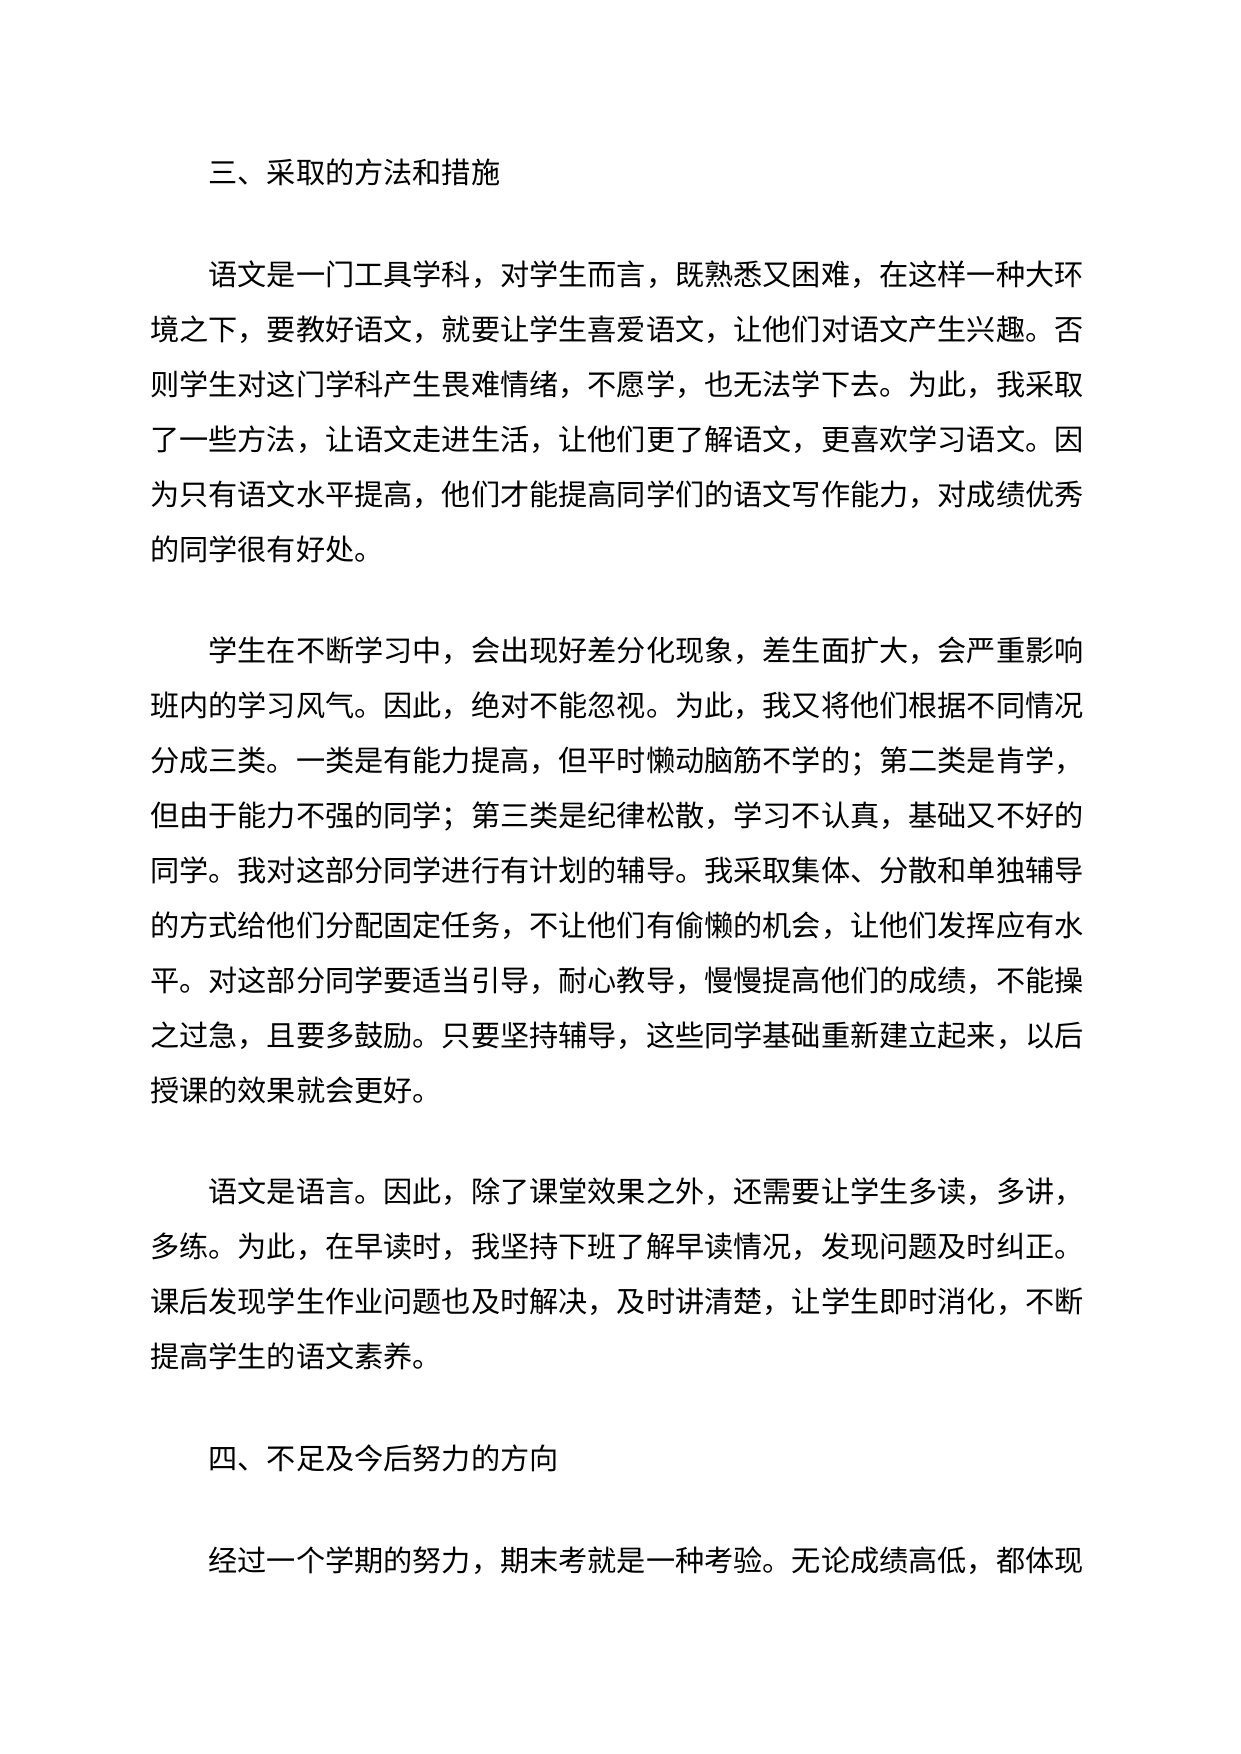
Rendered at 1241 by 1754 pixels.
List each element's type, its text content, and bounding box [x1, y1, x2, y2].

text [150, 1537, 1090, 1579]
text 三、采取的方法和措施 [150, 150, 1090, 192]
text 四、不足及今后努力的方向 [150, 1435, 1090, 1478]
text 语文是语言。因此，除了课堂效果之外，还需要让学生多读，多讲，多练。为此，在早读时，我坚持下班了解早读情况，发现问题及时纠正。课后发现学生作业问题也及时解决，及时讲清楚，让学生即时消化，不断提高学生的语文素养。 [150, 1169, 1090, 1376]
text 语文是一门工具学科，对学生而言，既熟悉又困难，在这样一种大环境之下，要教好语文，就要让学生喜爱语文，让他们对语文产生兴趣。否则学生对这门学科产生畏难情绪，不愿学，也无法学下去。为此，我采取了一些方法，让语文走进生活，让他们更了解语文，更喜欢学习语文。因为只有语文水平提高，他们才能提高同学们的语文写作能力，对成绩优秀的同学很有好处。 [150, 252, 1090, 568]
text 学生在不断学习中，会出现好差分化现象，差生面扩大，会严重影响班内的学习风气。因此，绝对不能忽视。为此，我又将他们根据不同情况分成三类。一类是有能力提高，但平时懒动脑筋不学的；第二类是肯学，但由于能力不强的同学；第三类是纪律松散，学习不认真，基础又不好的同学。我对这部分同学进行有计划的辅导。我采取集体、分散和单独辅导的方式给他们分配固定任务，不让他们有偷懒的机会，让他们发挥应有水平。对这部分同学要适当引导，耐心教导，慢慢提高他们的成绩，不能操之过急，且要多鼓励。只要坚持辅导，这些同学基础重新建立起来，以后授课的效果就会更好。 [150, 628, 1090, 1109]
